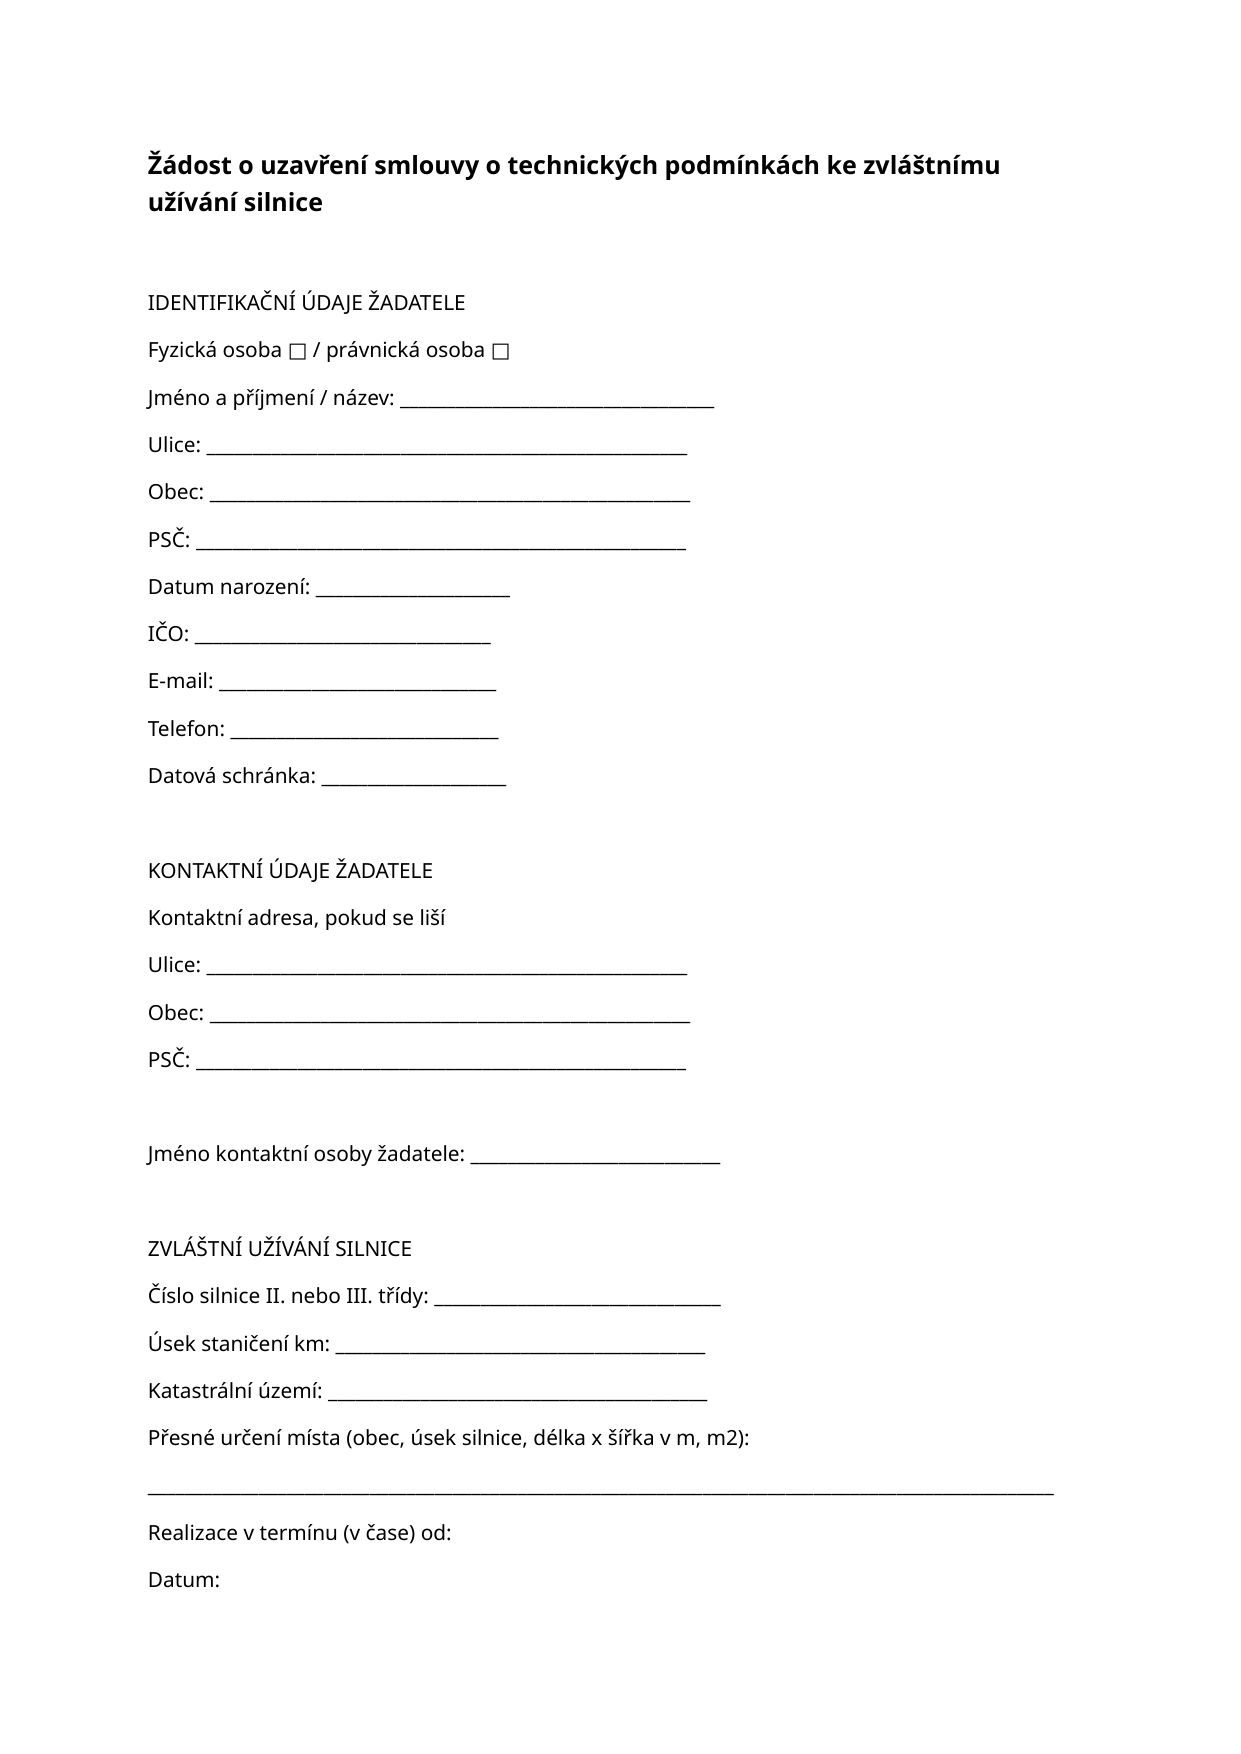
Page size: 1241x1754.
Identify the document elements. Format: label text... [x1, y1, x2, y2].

text Datová schránka: ____________________ [148, 761, 1093, 789]
text IČO: ________________________________ [148, 619, 1093, 648]
text ZVLÁŠTNÍ UŽÍVÁNÍ SILNICE [148, 1234, 1093, 1262]
text Datum narození: _____________________ [148, 572, 1093, 600]
text Jméno a příjmení / název: __________________________________ [148, 383, 1093, 411]
text Číslo silnice II. nebo III. třídy: _______________________________ [148, 1281, 1093, 1310]
text IDENTIFIKAČNÍ ÚDAJE ŽADATELE [148, 288, 1093, 317]
text Datum: [148, 1565, 1093, 1593]
text Obec: ____________________________________________________ [148, 998, 1093, 1026]
text Ulice: ____________________________________________________ [148, 950, 1093, 979]
text Kontaktní adresa, pokud se liší [148, 903, 1093, 931]
text Úsek staničení km: ________________________________________ [148, 1329, 1093, 1357]
text Žádost o uzavření smlouvy o technických podmínkách ke zvláštnímu užívání silnice [148, 148, 1093, 218]
text PSČ: _____________________________________________________ [148, 525, 1093, 553]
text Telefon: _____________________________ [148, 714, 1093, 742]
text Přesné určení místa (obec, úsek silnice, délka x šířka v m, m2): [148, 1423, 1093, 1452]
text KONTAKTNÍ ÚDAJE ŽADATELE [148, 856, 1093, 884]
text Obec: ____________________________________________________ [148, 477, 1093, 506]
text E-mail: ______________________________ [148, 667, 1093, 695]
text Katastrální území: _________________________________________ [148, 1376, 1093, 1404]
text Realizace v termínu (v čase) od: [148, 1518, 1093, 1546]
text Fyzická osoba □ / právnická osoba □ [148, 336, 1093, 364]
text __________________________________________________________________________________________________ [148, 1471, 1093, 1499]
text Ulice: ____________________________________________________ [148, 430, 1093, 458]
text PSČ: _____________________________________________________ [148, 1045, 1093, 1073]
text Jméno kontaktní osoby žadatele: ___________________________ [148, 1139, 1093, 1168]
